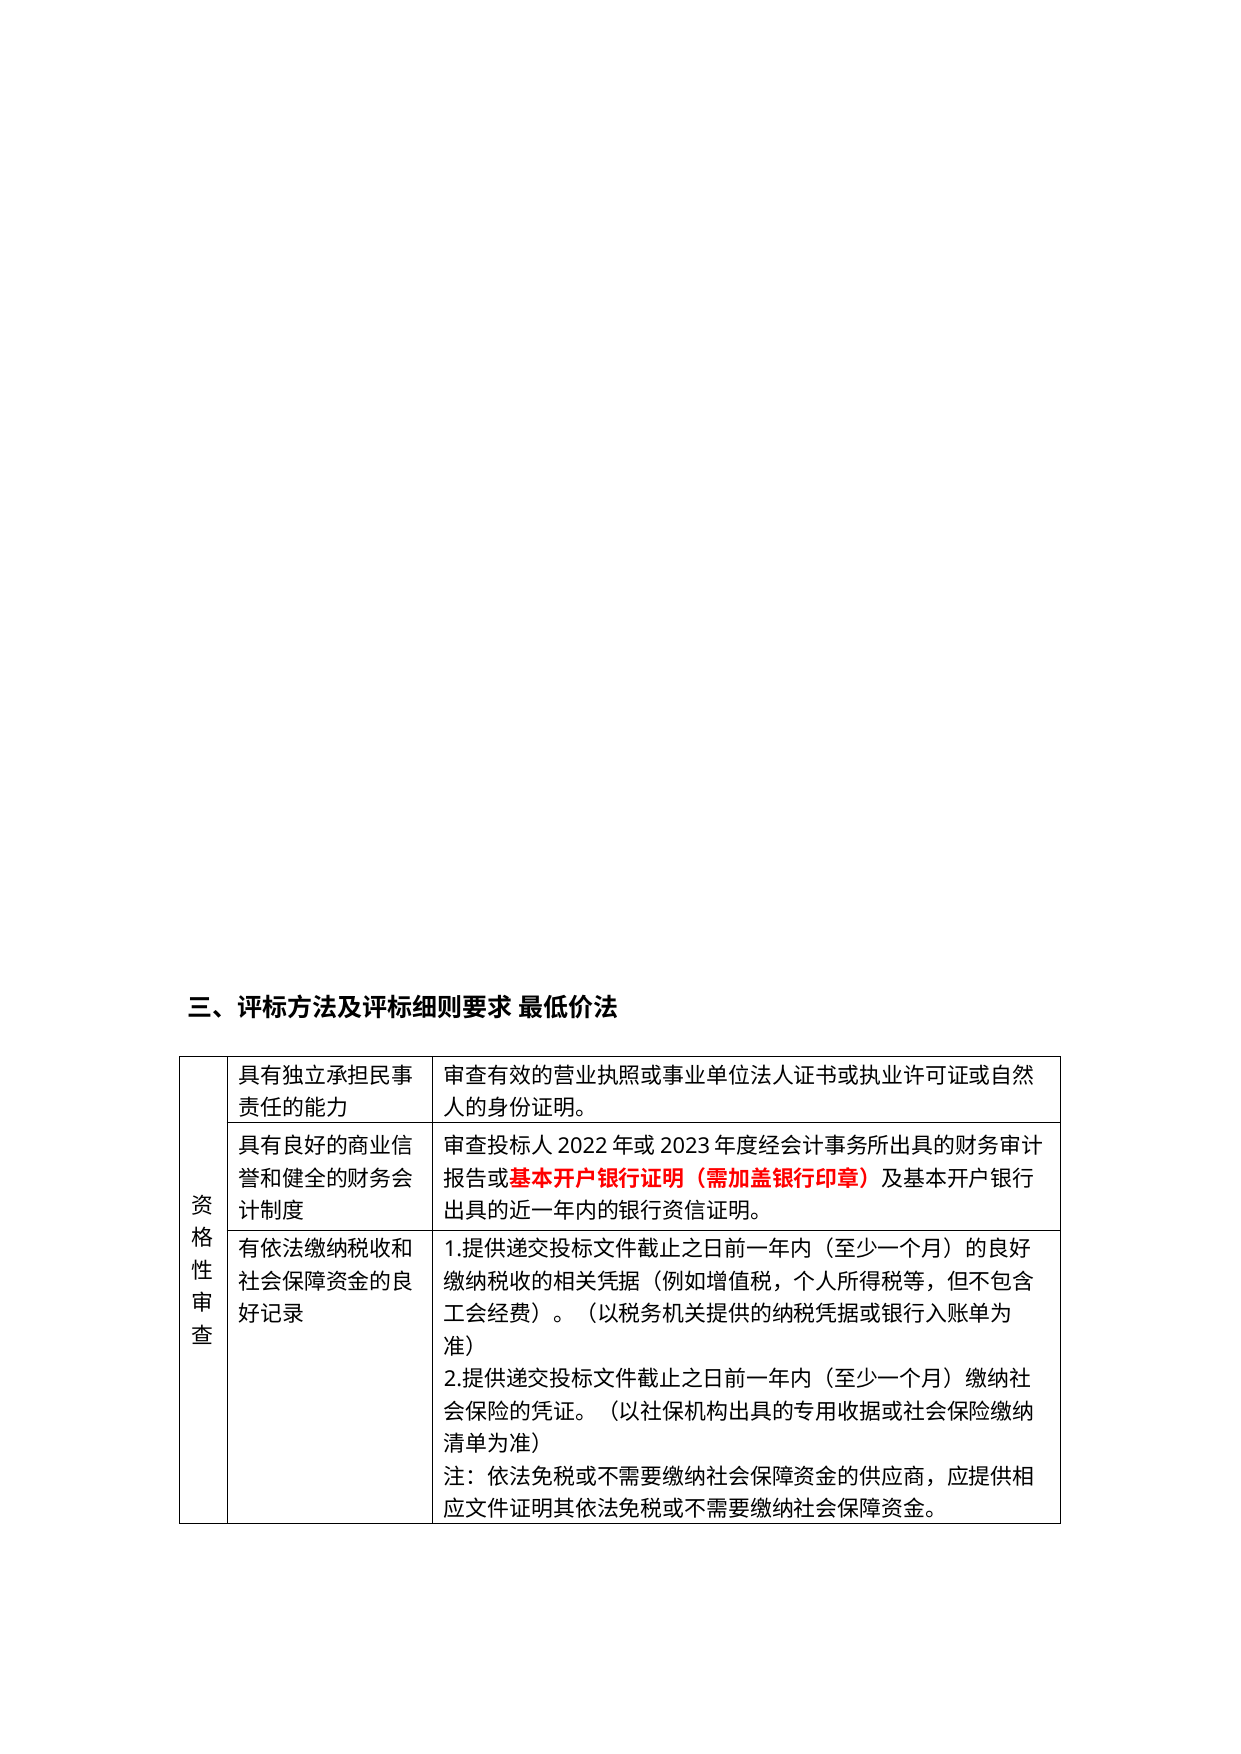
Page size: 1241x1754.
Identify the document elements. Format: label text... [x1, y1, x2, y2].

table_cell 1.提供递交投标文件截止之日前一年内（至少一个月）的良好缴纳税收的相关凭据（例如增值税，个人所得税等，但不包含工会经费）。（以税务机关提供的纳税凭据或银行入账单为准） 2.提供递交投标文件截止之日前一年内（至少一个月）缴纳社会保险的凭证。（以社保机构出具的专用收据或社会保险缴纳清单为准） 注：依法免税或不需要缴纳社会保障资金的供应商，应提供相应文件证明其依法免税或不需要缴纳社会保障资金。 [433, 1231, 1060, 1523]
table_header 具有独立承担民事责任的能力 [228, 1057, 432, 1122]
table_cell 审查投标人2022年或2023年度经会计事务所出具的财务审计报告或基本开户银行证明（需加盖银行印章）及基本开户银行出具的近一年内的银行资信证明。 [433, 1123, 1060, 1230]
list 三、评标方法及评标细则要求 最低价法 [187, 973, 1053, 1038]
table_header 审查有效的营业执照或事业单位法人证书或执业许可证或自然人的身份证明。 [433, 1057, 1060, 1122]
table_cell 具有良好的商业信誉和健全的财务会计制度 [228, 1123, 432, 1230]
table_header 资格性审查 [180, 1057, 227, 1523]
table_cell 有依法缴纳税收和社会保障资金的良好记录 [228, 1231, 432, 1523]
